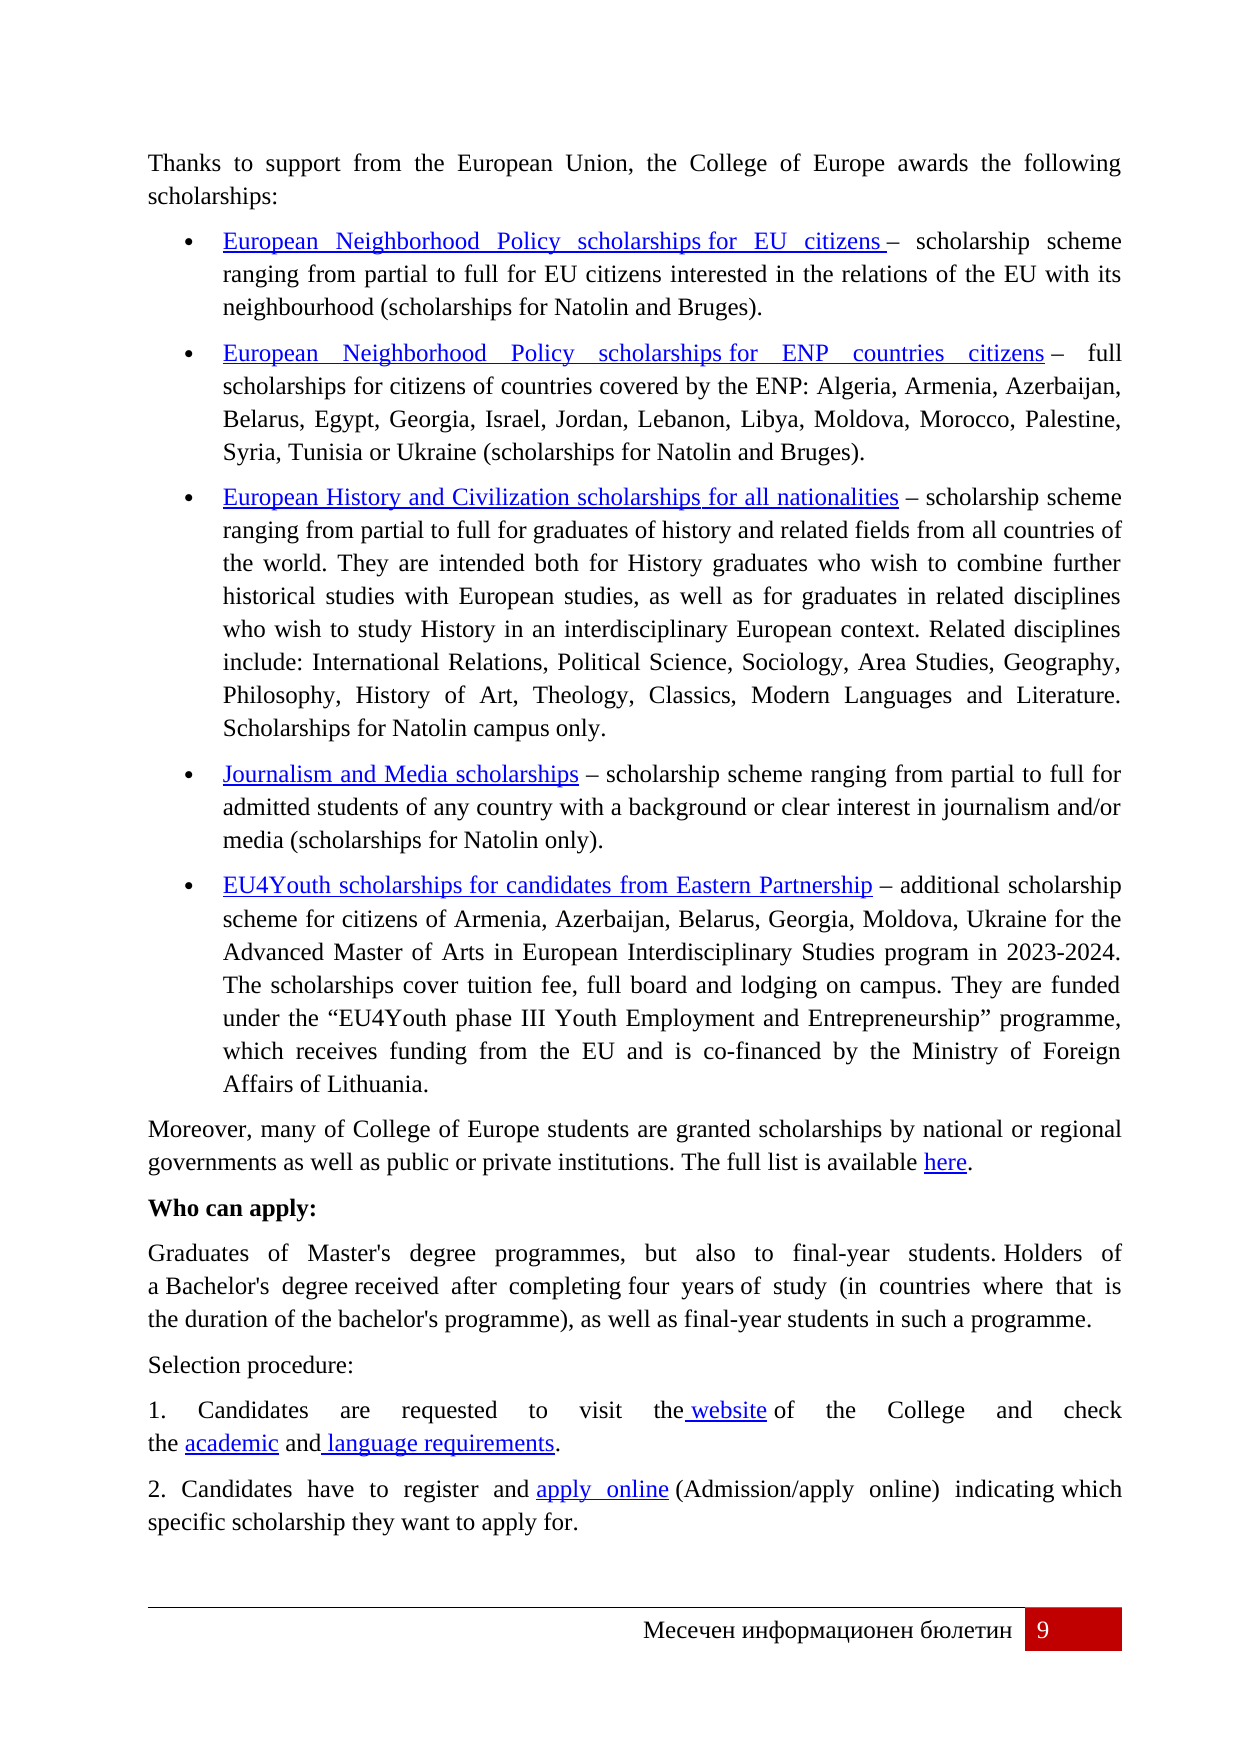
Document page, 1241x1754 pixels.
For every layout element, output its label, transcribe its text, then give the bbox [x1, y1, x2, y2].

list European History and Civilization scholarships for all nationalities – scholarship scheme ranging from partial to full for graduates of history and related fields from all countries of the world. They are intended both for History graduates who wish to combine further historical studies with European studies, as well as for graduates in related disciplines who wish to study History in an interdisciplinary European context. Related disciplines include: International Relations, Political Science, Sociology, Area Studies, Geography, Philosophy, History of Art, Theology, Classics, Modern Languages and Literature. Scholarships for Natolin campus only. [185, 482, 1122, 742]
text Who can apply: [148, 1193, 1122, 1222]
text Thanks to support from the European Union, the College of Europe awards the following scholarships: [148, 148, 1122, 209]
text Moreover, many of College of Europe students are granted scholarships by national or regional governments as well as public or private institutions. The full list is available here. [148, 1114, 1122, 1176]
list European Neighborhood Policy scholarships for EU citizens – scholarship scheme ranging from partial to full for EU citizens interested in the relations of the EU with its neighbourhood (scholarships for Natolin and Bruges). [185, 226, 1122, 321]
text 1. Candidates are requested to visit the website of the College and check the academic and language requirements. [148, 1395, 1122, 1457]
text Graduates of Master's degree programmes, but also to final-year students. Holders of a Bachelor's degree received after completing four years of study (in countries where that is the duration of the bachelor's programme), as well as final-year students in such a programme. [148, 1238, 1122, 1333]
text 2. Candidates have to register and apply online (Admission/apply online) indicating which specific scholarship they want to apply for. [148, 1474, 1122, 1536]
list EU4Youth scholarships for candidates from Eastern Partnership – additional scholarship scheme for citizens of Armenia, Azerbaijan, Belarus, Georgia, Moldova, Ukraine for the Advanced Master of Arts in European Interdisciplinary Studies program in 2023-2024. The scholarships cover tuition fee, full board and lodging on campus. They are funded under the “EU4Youth phase III Youth Employment and Entrepreneurship” programme, which receives funding from the EU and is co-financed by the Ministry of Foreign Affairs of Lithuania. [185, 871, 1122, 1097]
text Selection procedure: [148, 1350, 1122, 1379]
list Journalism and Media scholarships – scholarship scheme ranging from partial to full for admitted students of any country with a background or clear interest in journalism and/or media (scholarships for Natolin only). [185, 759, 1122, 854]
list European Neighborhood Policy scholarships for ENP countries citizens – full scholarships for citizens of countries covered by the ENP: Algeria, Armenia, Azerbaijan, Belarus, Egypt, Georgia, Israel, Jordan, Lebanon, Libya, Moldova, Morocco, Palestine, Syria, Tunisia or Ukraine (scholarships for Natolin and Bruges). [185, 338, 1122, 466]
